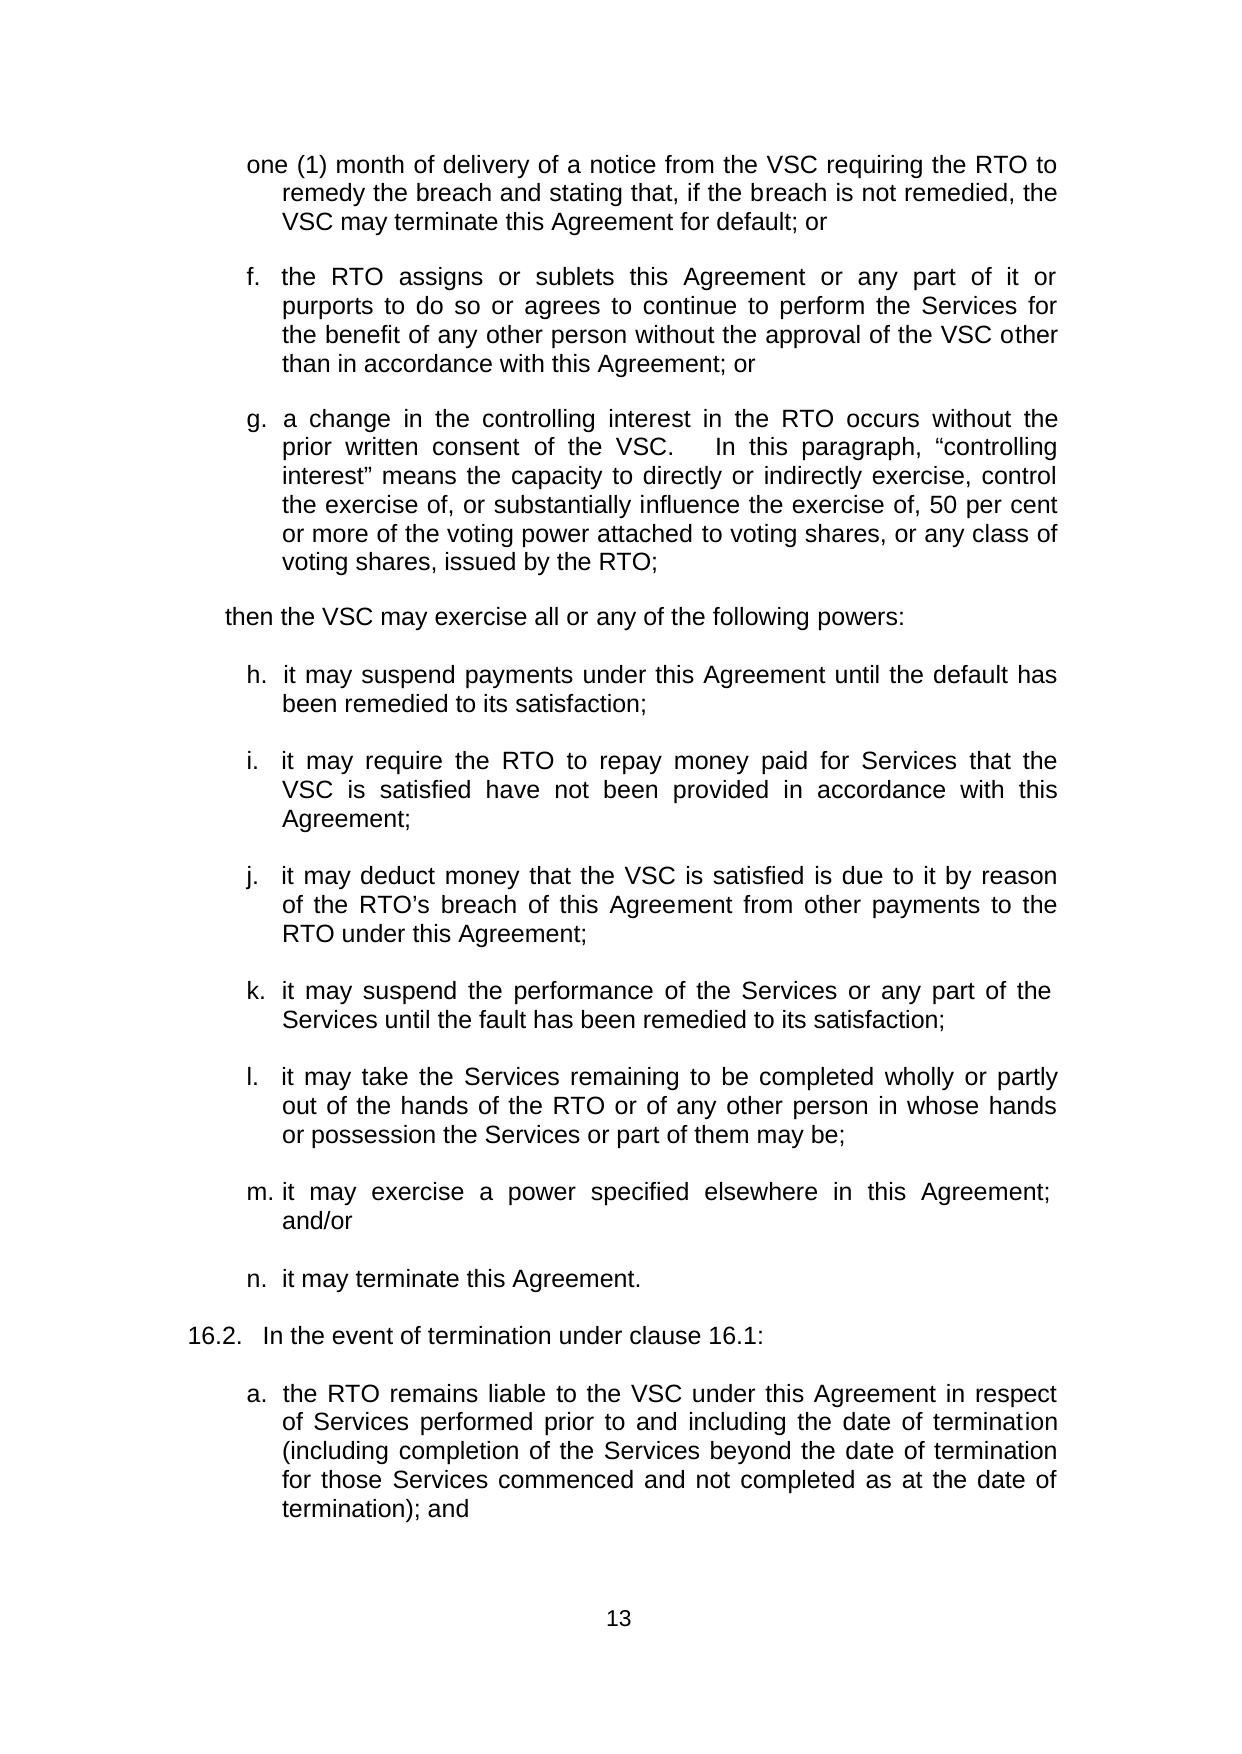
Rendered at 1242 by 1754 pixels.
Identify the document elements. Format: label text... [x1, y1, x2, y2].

text then the VSC may exercise all or any of the following powers: [225, 602, 1069, 631]
text k. it may suspend the performance of the Services or any part of the [246, 976, 1069, 1005]
text j. it may deduct money that the VSC is satisfied is due to it by reason of the RTO’s breach of this Agreement from other payments to the RTO under this Agreement; [246, 861, 1058, 947]
text h. it may suspend payments under this Agreement until the default has been remedied to its satisfaction; [246, 660, 1058, 717]
text f. the RTO assigns or sublets this Agreement or any part of it or purports to do so or agrees to continue to perform the Services for the benefit of any other person without the approval of the VSC other than in accordance with this Agreement; or [246, 262, 1058, 377]
text g. a change in the controlling interest in the RTO occurs without the prior written consent of the VSC. In this paragraph, “controlling interest” means the capacity to directly or indirectly exercise, control the exercise of, or substantially influence the exercise of, 50 per cent or more of the voting power attached to voting shares, or any class of voting shares, issued by the RTO; [246, 403, 1058, 576]
text one (1) month of delivery of a notice from the VSC requiring the RTO to remedy the breach and stating that, if the breach is not remedied, the VSC may terminate this Agreement for default; or [246, 150, 1058, 236]
text and/or [282, 1206, 360, 1235]
text 16.2. In the event of termination under clause 16.1: [187, 1321, 1069, 1350]
text a. the RTO remains liable to the VSC under this Agreement in respect of Services performed prior to and including the date of termination (including completion of the Services beyond the date of termination for those Services commenced and not completed as at the date of termination); and [246, 1379, 1058, 1522]
text m. it may exercise a power specified elsewhere in this Agreement; [246, 1177, 1069, 1206]
text Services until the fault has been remedied to its satisfaction; [282, 1005, 953, 1034]
text l. it may take the Services remaining to be completed wholly or partly out of the hands of the RTO or of any other person in whose hands or possession the Services or part of them may be; [246, 1062, 1058, 1149]
text n. it may terminate this Agreement. [246, 1264, 1069, 1292]
text i. it may require the RTO to repay money paid for Services that the VSC is satisfied have not been provided in accordance with this Agreement; [246, 746, 1058, 832]
